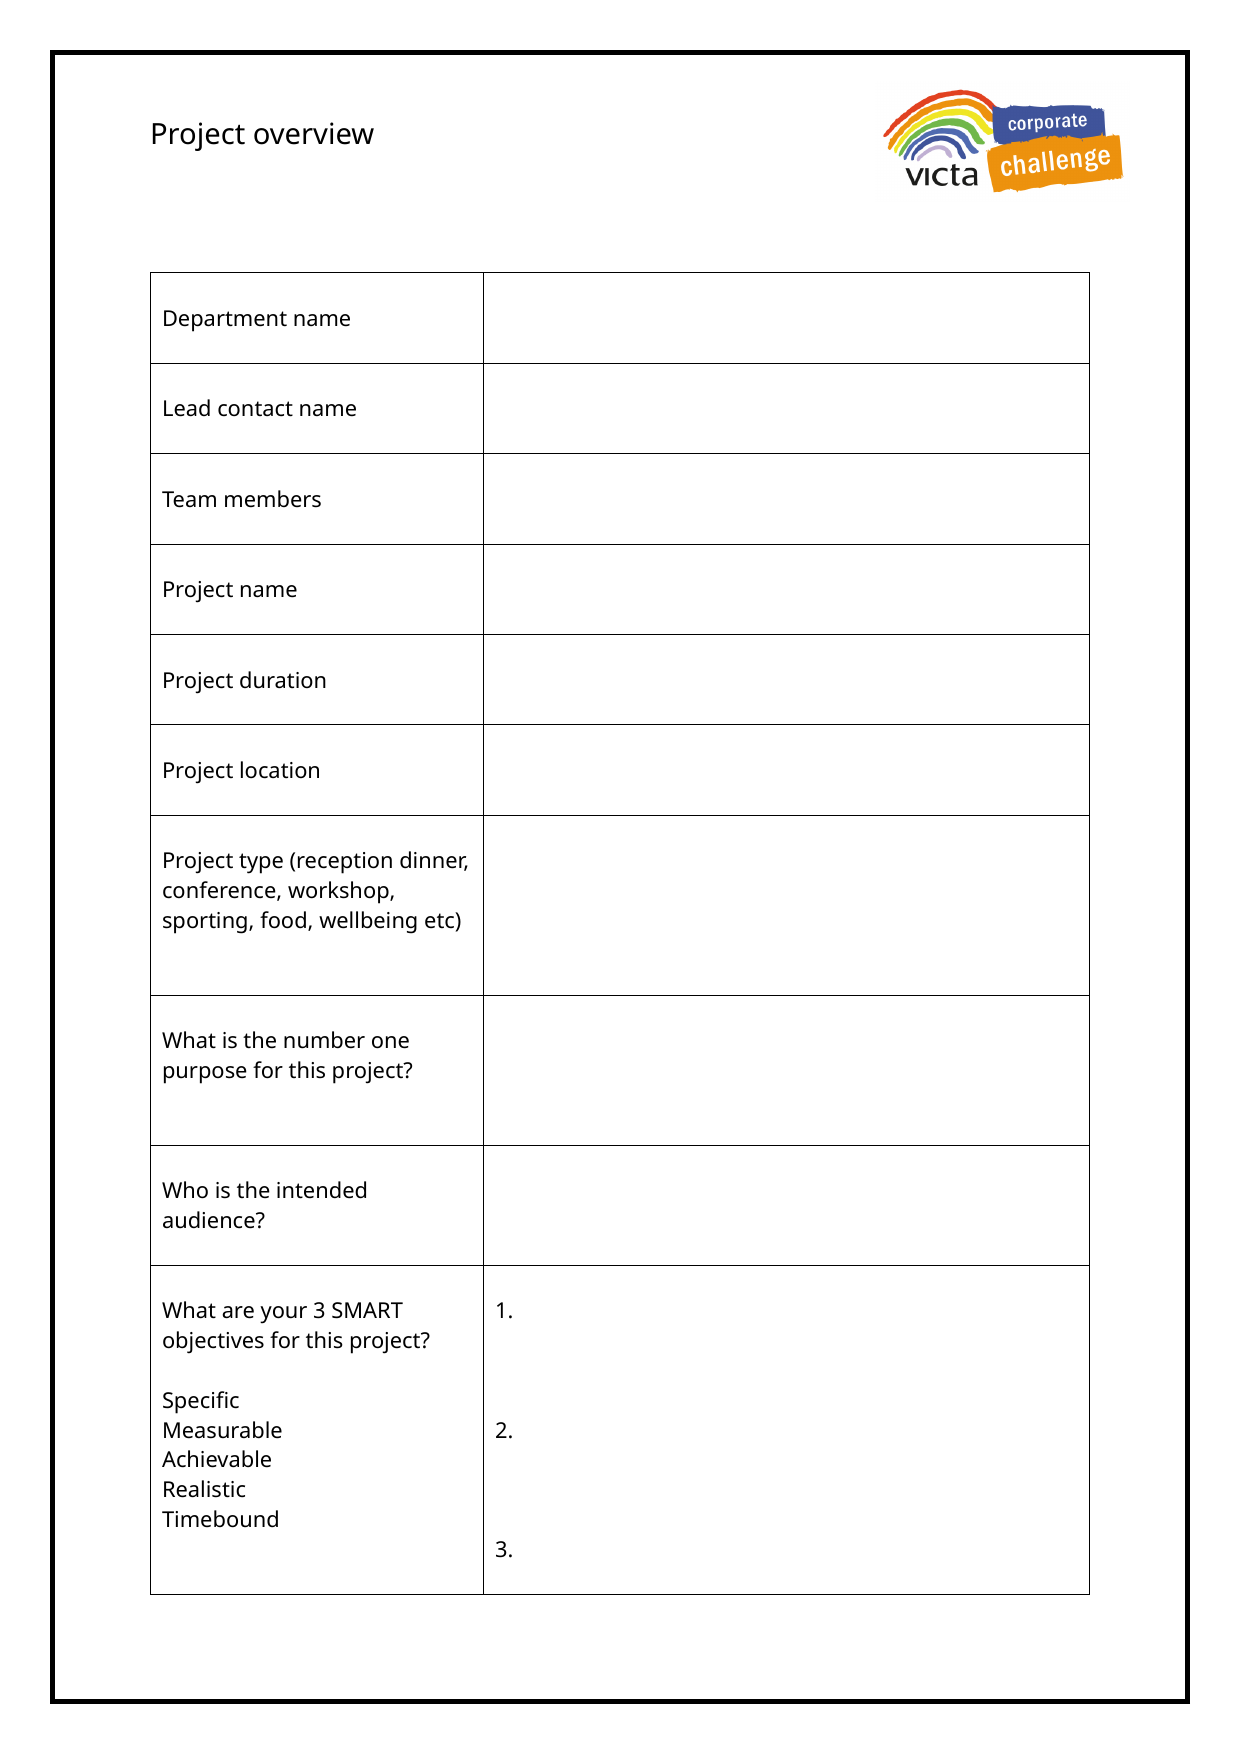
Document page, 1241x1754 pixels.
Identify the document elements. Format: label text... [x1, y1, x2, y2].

picture [875, 81, 1130, 202]
table_cell [484, 725, 1089, 815]
table_cell 1. 2. 3. [484, 1266, 1089, 1593]
table_cell [484, 545, 1089, 634]
table_cell [484, 816, 1089, 994]
table_cell Project name [151, 545, 483, 634]
table_cell Project duration [151, 635, 483, 724]
table_cell [484, 635, 1089, 724]
table_header [484, 273, 1089, 363]
table_cell What are your 3 SMART objectives for this project? Specific Measurable Achievable Realistic Timebound [151, 1266, 483, 1593]
table_cell [484, 454, 1089, 543]
table_cell Project type (reception dinner, conference, workshop, sporting, food, wellbeing etc) [151, 816, 483, 994]
table_cell [484, 996, 1089, 1144]
table_cell Who is the intended audience? [151, 1146, 483, 1265]
table_cell What is the number one purpose for this project? [151, 996, 483, 1144]
table_cell [484, 364, 1089, 453]
table_cell Project location [151, 725, 483, 815]
table_header Department name [151, 273, 483, 363]
table_cell [484, 1146, 1089, 1265]
table_cell Team members [151, 454, 483, 543]
table_cell Lead contact name [151, 364, 483, 453]
